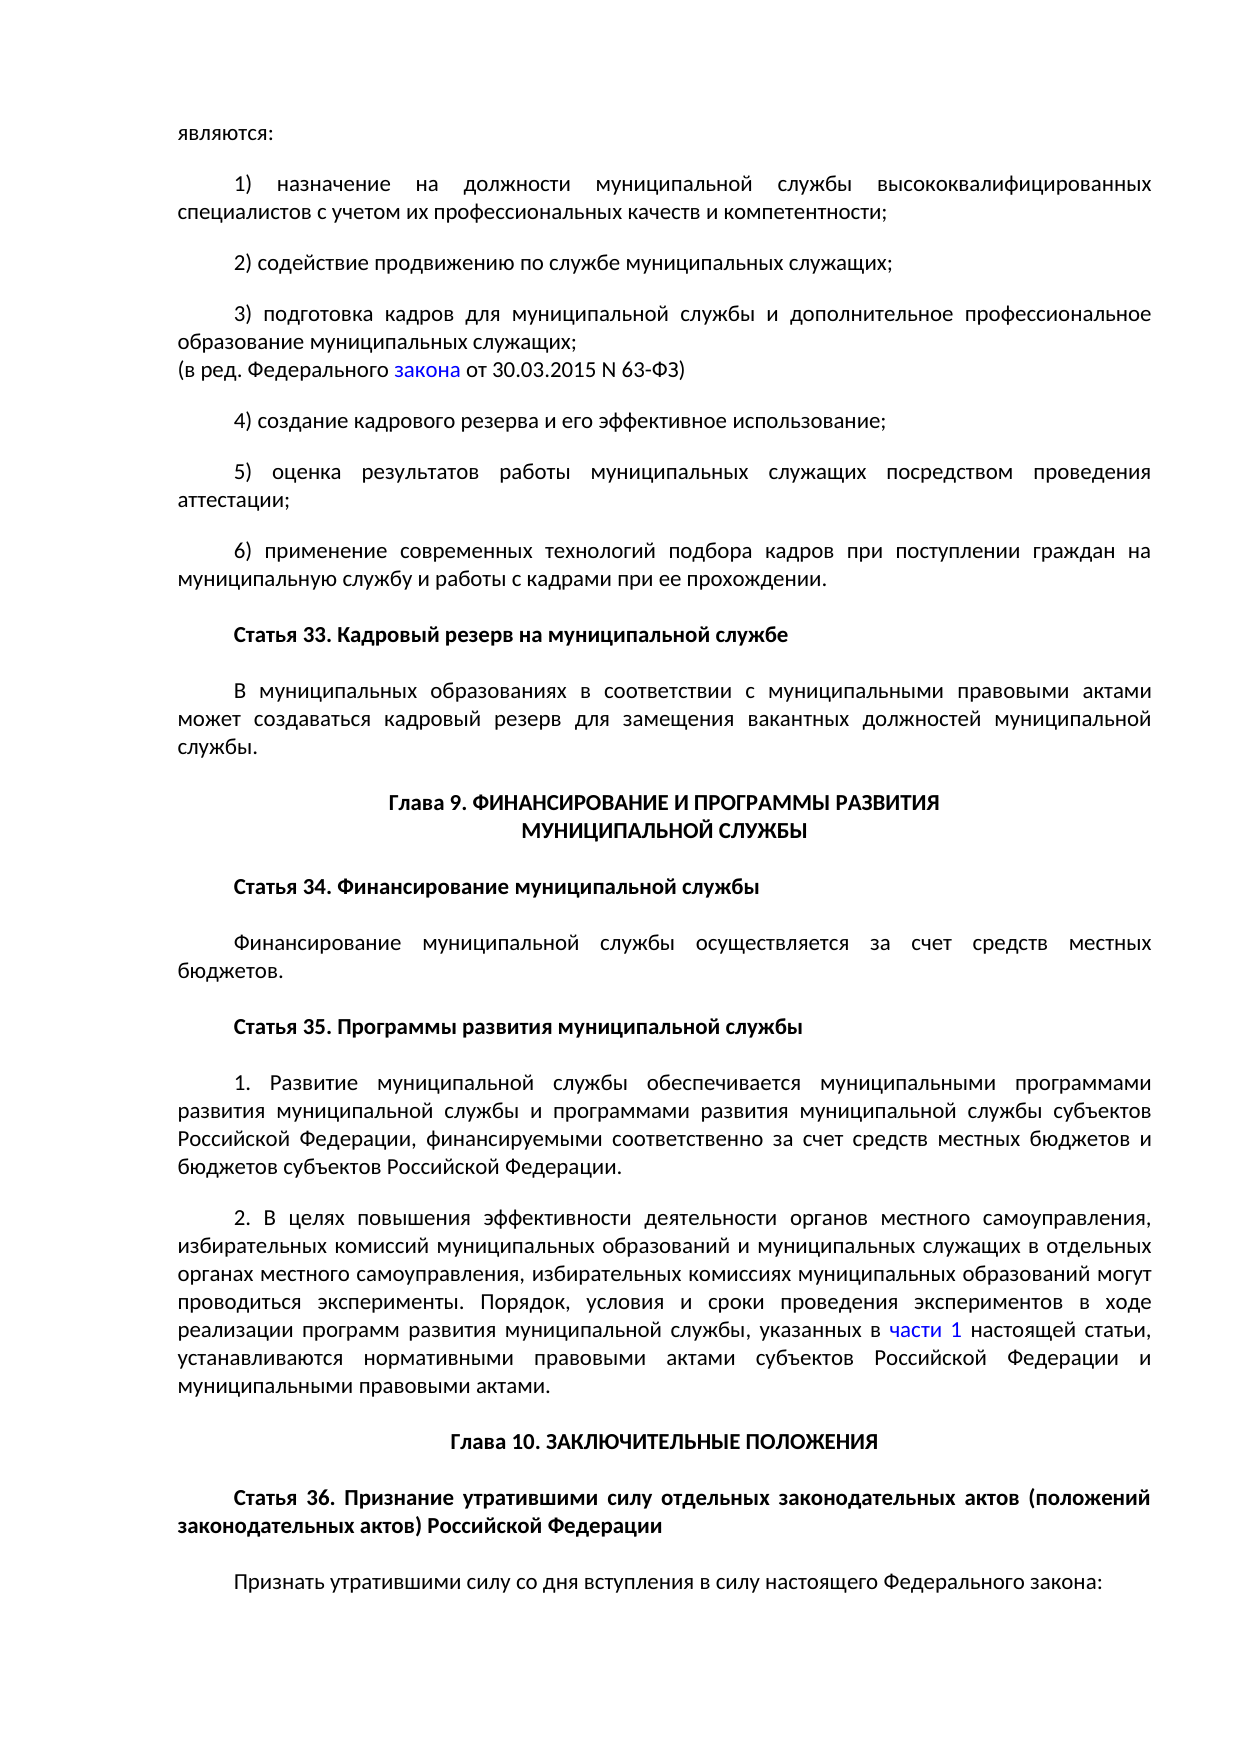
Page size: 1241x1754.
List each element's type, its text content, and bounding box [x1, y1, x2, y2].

text (в ред. Федерального закона от 30.03.2015 N 63-ФЗ) [177, 355, 1152, 383]
text Финансирование муниципальной службы осуществляется за счет средств местных бюджетов. [177, 928, 1152, 984]
title Статья 36. Признание утратившими силу отдельных законодательных актов (положений законодательных актов) Российской Федерации [177, 1483, 1152, 1539]
text 2) содействие продвижению по службе муниципальных служащих; [177, 248, 1152, 276]
title Статья 35. Программы развития муниципальной службы [177, 1012, 1152, 1040]
text 1. Развитие муниципальной службы обеспечивается муниципальными программами развития муниципальной службы и программами развития муниципальной службы субъектов Российской Федерации, финансируемыми соответственно за счет средств местных бюджетов и бюджетов субъектов Российской Федерации. [177, 1068, 1152, 1180]
text 3) подготовка кадров для муниципальной службы и дополнительное профессиональное образование муниципальных служащих; [177, 299, 1152, 355]
text 5) оценка результатов работы муниципальных служащих посредством проведения аттестации; [177, 457, 1152, 513]
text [177, 118, 1152, 146]
text 4) создание кадрового резерва и его эффективное использование; [177, 406, 1152, 434]
text 6) применение современных технологий подбора кадров при поступлении граждан на муниципальную службу и работы с кадрами при ее прохождении. [177, 536, 1152, 592]
title Статья 33. Кадровый резерв на муниципальной службе [177, 620, 1152, 648]
text Признать утратившими силу со дня вступления в силу настоящего Федерального закона: [177, 1567, 1152, 1596]
title Статья 34. Финансирование муниципальной службы [177, 872, 1152, 900]
title Глава 9. ФИНАНСИРОВАНИЕ И ПРОГРАММЫ РАЗВИТИЯ [177, 788, 1152, 816]
text В муниципальных образованиях в соответствии с муниципальными правовыми актами может создаваться кадровый резерв для замещения вакантных должностей муниципальной службы. [177, 676, 1152, 760]
title Глава 10. ЗАКЛЮЧИТЕЛЬНЫЕ ПОЛОЖЕНИЯ [177, 1427, 1152, 1455]
title МУНИЦИПАЛЬНОЙ СЛУЖБЫ [177, 816, 1152, 844]
text 1) назначение на должности муниципальной службы высококвалифицированных специалистов с учетом их профессиональных качеств и компетентности; [177, 169, 1152, 225]
text 2. В целях повышения эффективности деятельности органов местного самоуправления, избирательных комиссий муниципальных образований и муниципальных служащих в отдельных органах местного самоуправления, избирательных комиссиях муниципальных образований могут проводиться эксперименты. Порядок, условия и сроки проведения экспериментов в ходе реализации программ развития муниципальной службы, указанных в части 1 настоящей статьи, устанавливаются нормативными правовыми актами субъектов Российской Федерации и муниципальными правовыми актами. [177, 1203, 1152, 1399]
